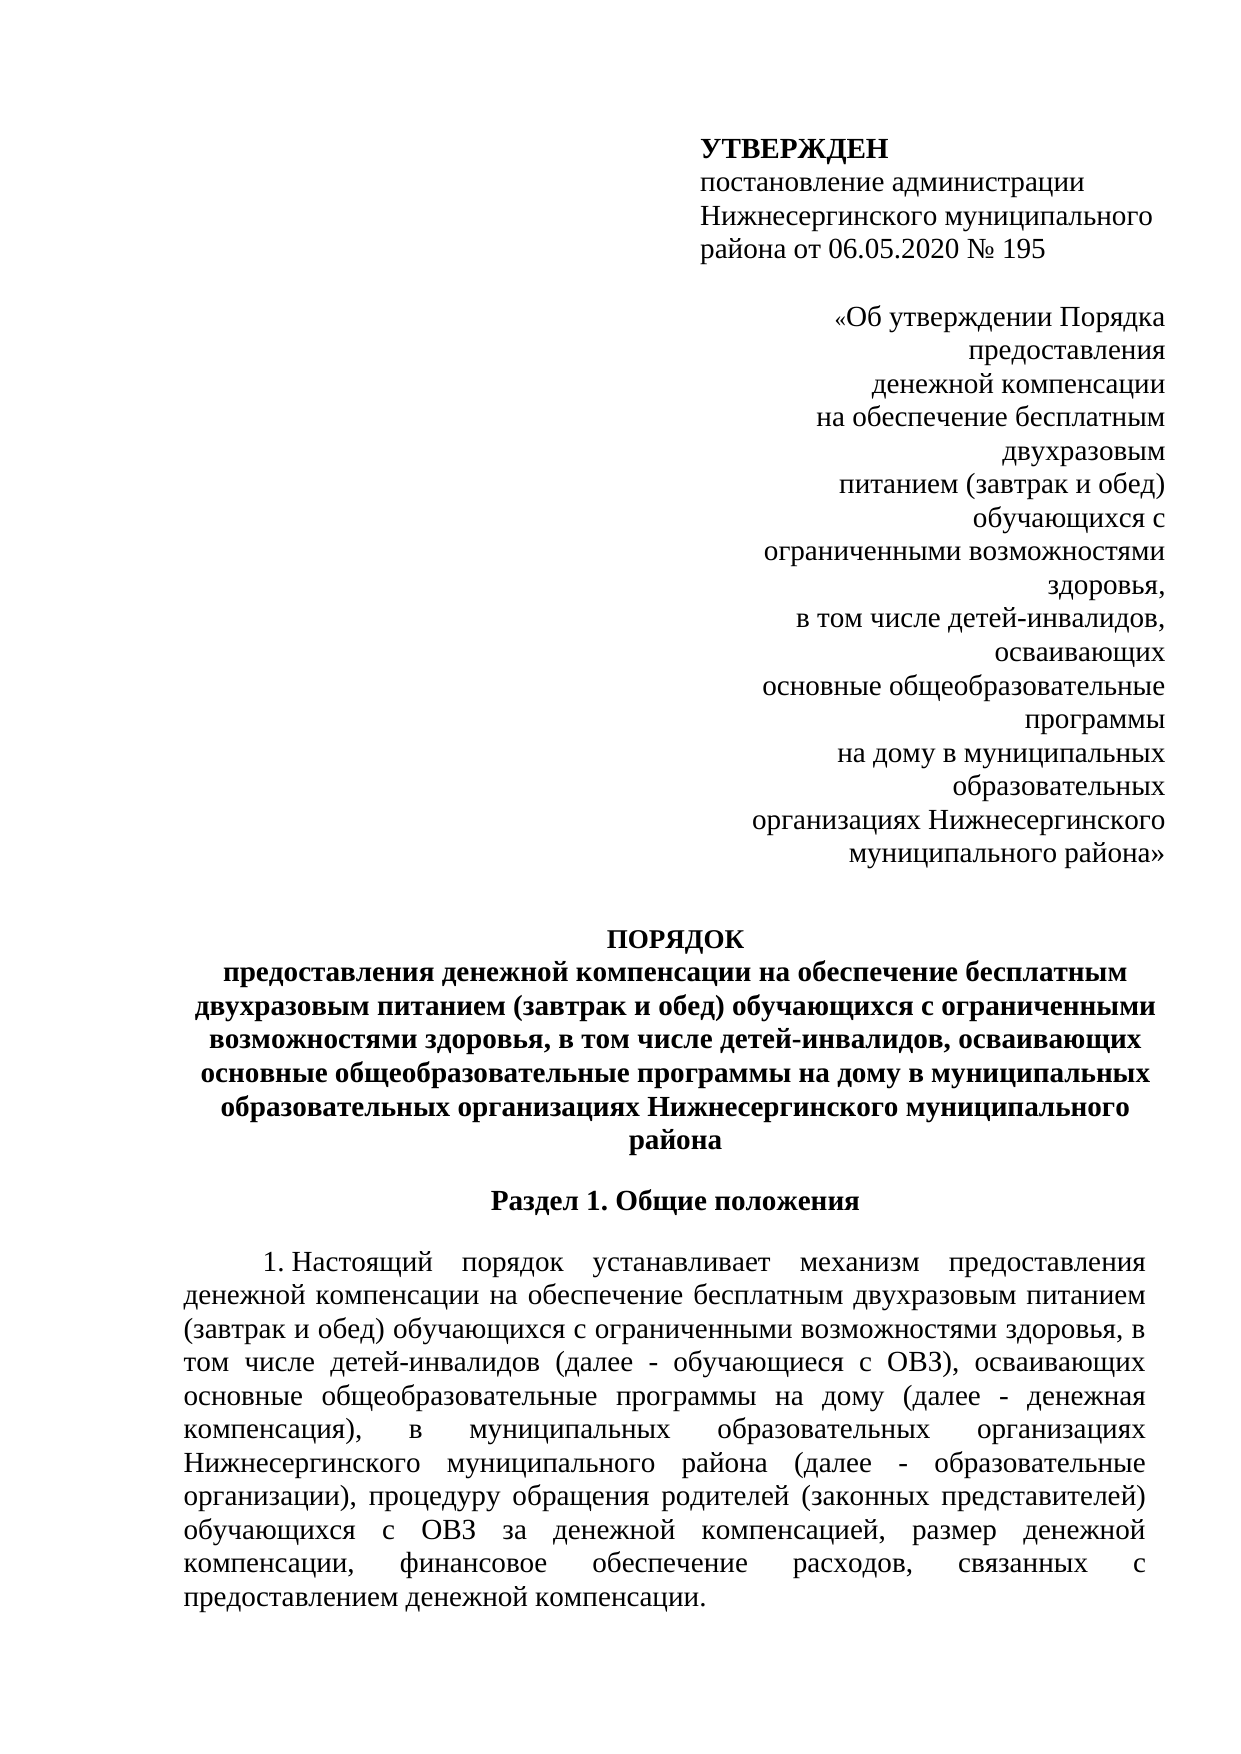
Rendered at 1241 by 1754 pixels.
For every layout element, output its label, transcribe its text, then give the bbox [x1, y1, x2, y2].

text УТВЕРЖДЕН [700, 131, 1165, 164]
text организациях Нижнесергинского [183, 802, 1165, 835]
text денежной компенсации [183, 366, 1165, 399]
list Настоящий порядок устанавливает механизм предоставления денежной компенсации на обеспечение бесплатным двухразовым питанием (завтрак и обед) обучающихся с ограниченными возможностями здоровья, в том числе детей-инвалидов (далее - обучающиеся с ОВЗ), осваивающих основные общеобразовательные программы на дому (далее - денежная компенсация), в муниципальных образовательных организациях Нижнесергинского муниципального района (далее - образовательные организации), процедуру обращения родителей (законных представителей) обучающихся с ОВЗ за денежной компенсацией, размер денежной компенсации, финансовое обеспечение расходов, связанных с предоставлением денежной компенсации. [183, 1244, 1146, 1613]
text «Об утверждении Порядка предоставления [183, 299, 1165, 366]
text на дому в муниципальных образовательных [183, 735, 1165, 802]
text муниципального района» [183, 835, 1165, 869]
text постановление администрации Нижнесергинского муниципального района от 06.05.2020 № 195 [700, 164, 1165, 265]
text ограниченными возможностями здоровья, [183, 533, 1165, 601]
text Раздел 1. Общие положения [185, 1183, 1165, 1216]
text питанием (завтрак и обед) обучающихся с [183, 466, 1165, 533]
text предоставления денежной компенсации на обеспечение бесплатным двухразовым питанием (завтрак и обед) обучающихся с ограниченными возможностями здоровья, в том числе детей-инвалидов, осваивающих основные общеобразовательные программы на дому в муниципальных образовательных организациях Нижнесергинского муниципального района [185, 954, 1165, 1156]
text ПОРЯДОК [185, 923, 1165, 954]
text основные общеобразовательные программы [183, 668, 1165, 735]
text в том числе детей-инвалидов, осваивающих [183, 601, 1165, 668]
text на обеспечение бесплатным двухразовым [183, 399, 1165, 466]
